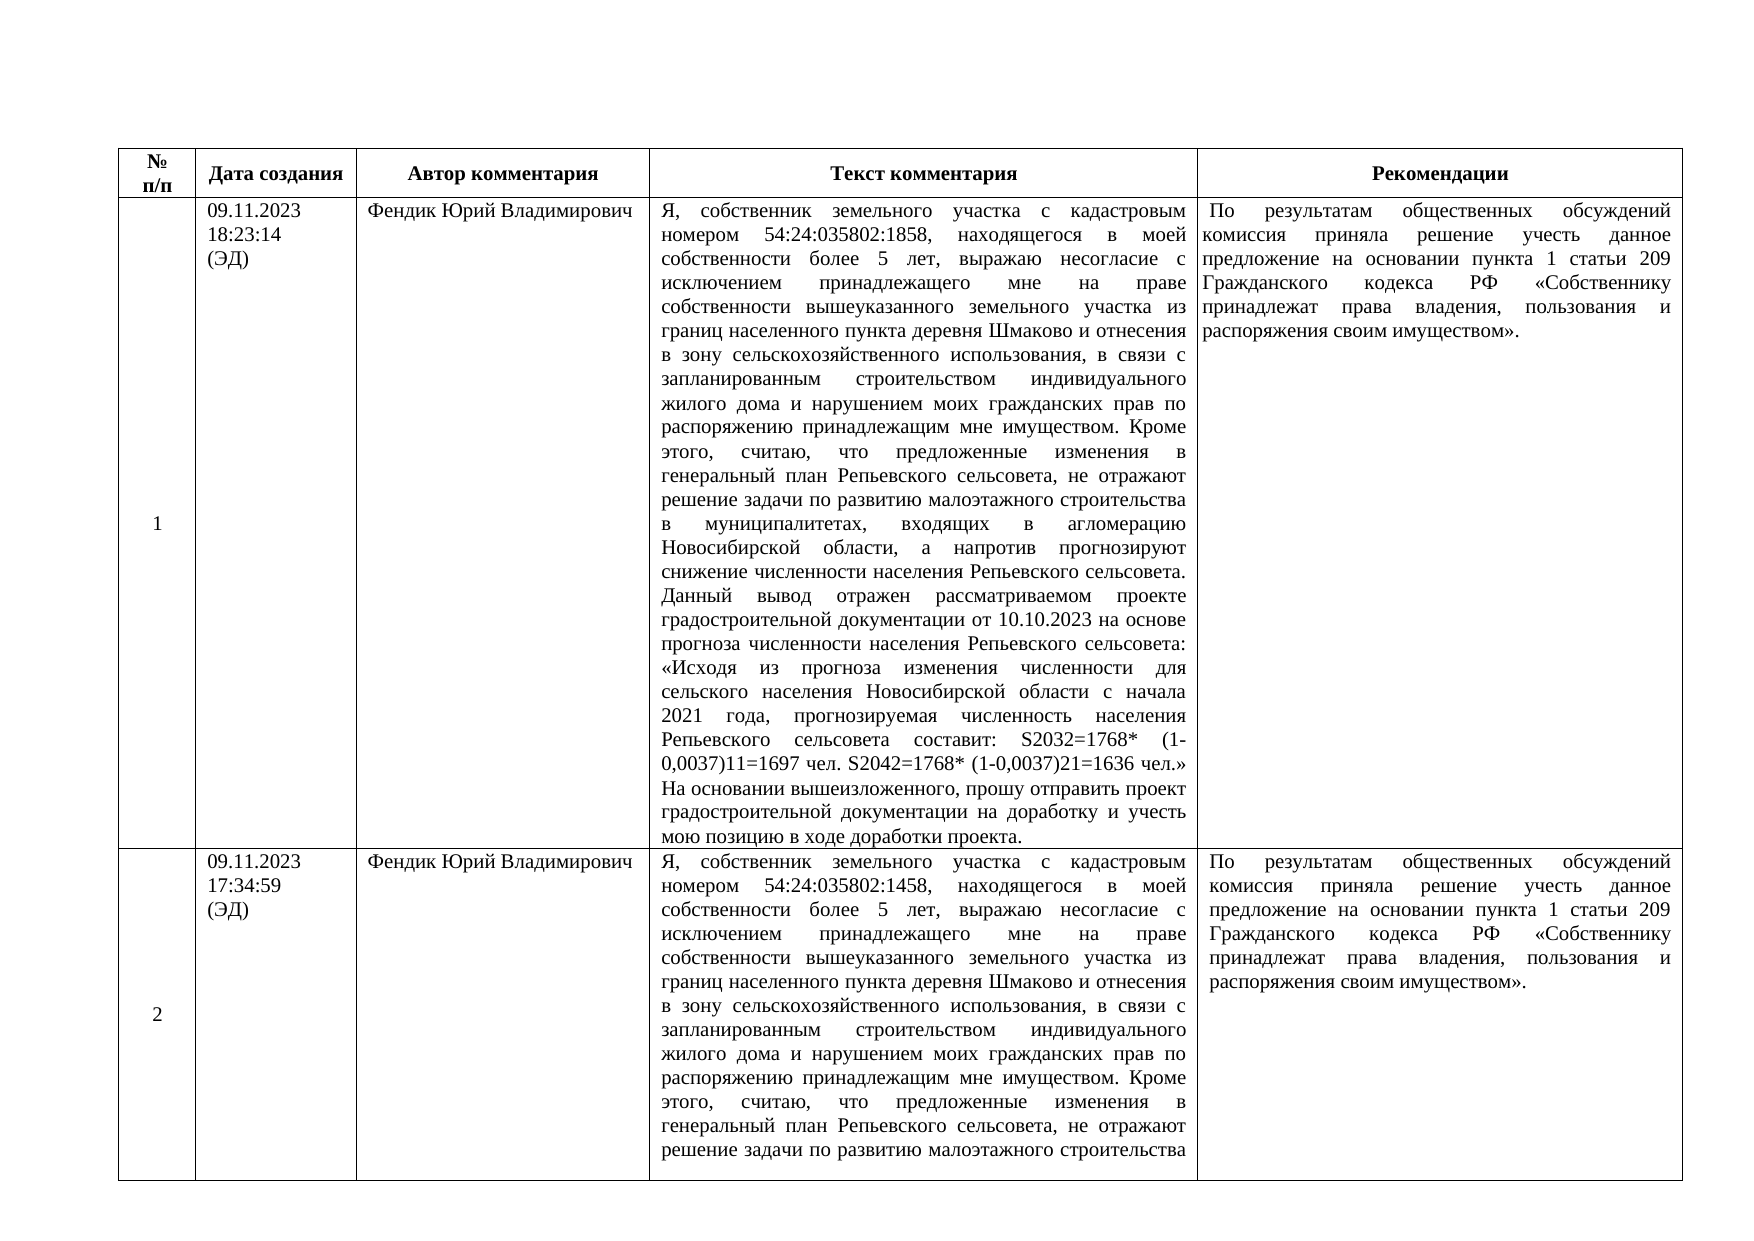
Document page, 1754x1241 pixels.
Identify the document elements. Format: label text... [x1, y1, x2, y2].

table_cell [196, 849, 356, 1180]
table_header Рекомендации [1198, 149, 1682, 197]
table_header Текст комментария [650, 149, 1197, 197]
table_cell 1 [119, 198, 195, 848]
table_header Автор комментария [357, 149, 649, 197]
table_cell Я, собственник земельного участка с кадастровым номером 54:24:035802:1858, находящегося в моей собственности более 5 лет, выражаю несогласие с исключением принадлежащего мне на праве собственности вышеуказанного земельного участка из границ населенного пункта деревня Шмаково и отнесения в зону сельскохозяйственного использования, в связи с запланированным строительством индивидуального жилого дома и нарушением моих гражданских прав по распоряжению принадлежащим мне имуществом. Кроме этого, считаю, что предложенные изменения в генеральный план Репьевского сельсовета, не отражают решение задачи по развитию малоэтажного строительства в муниципалитетах, входящих в агломерацию Новосибирской области, а напротив прогнозируют снижение численности населения Репьевского сельсовета. Данный вывод отражен рассматриваемом проекте градостроительной документации от 10.10.2023 на основе прогноза численности населения Репьевского сельсовета: «Исходя из прогноза изменения численности для сельского населения Новосибирской области с начала 2021 года, прогнозируемая численность населения Репьевского сельсовета составит: S2032=1768* (1-0,0037)11=1697 чел. S2042=1768* (1-0,0037)21=1636 чел.» На основании вышеизложенного, прошу отправить проект градостроительной документации на доработку и учесть мою позицию в ходе доработки проекта. [650, 198, 1197, 848]
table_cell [650, 849, 1197, 1180]
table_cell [1198, 849, 1682, 1180]
table_cell Фендик Юрий Владимирович [357, 198, 649, 848]
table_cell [357, 849, 649, 1180]
table_cell 09.11.2023 18:23:14 (ЭД) [196, 198, 356, 848]
table_cell 2 [119, 849, 195, 1180]
table_header Дата создания [196, 149, 356, 197]
table_header № п/п [119, 149, 195, 197]
